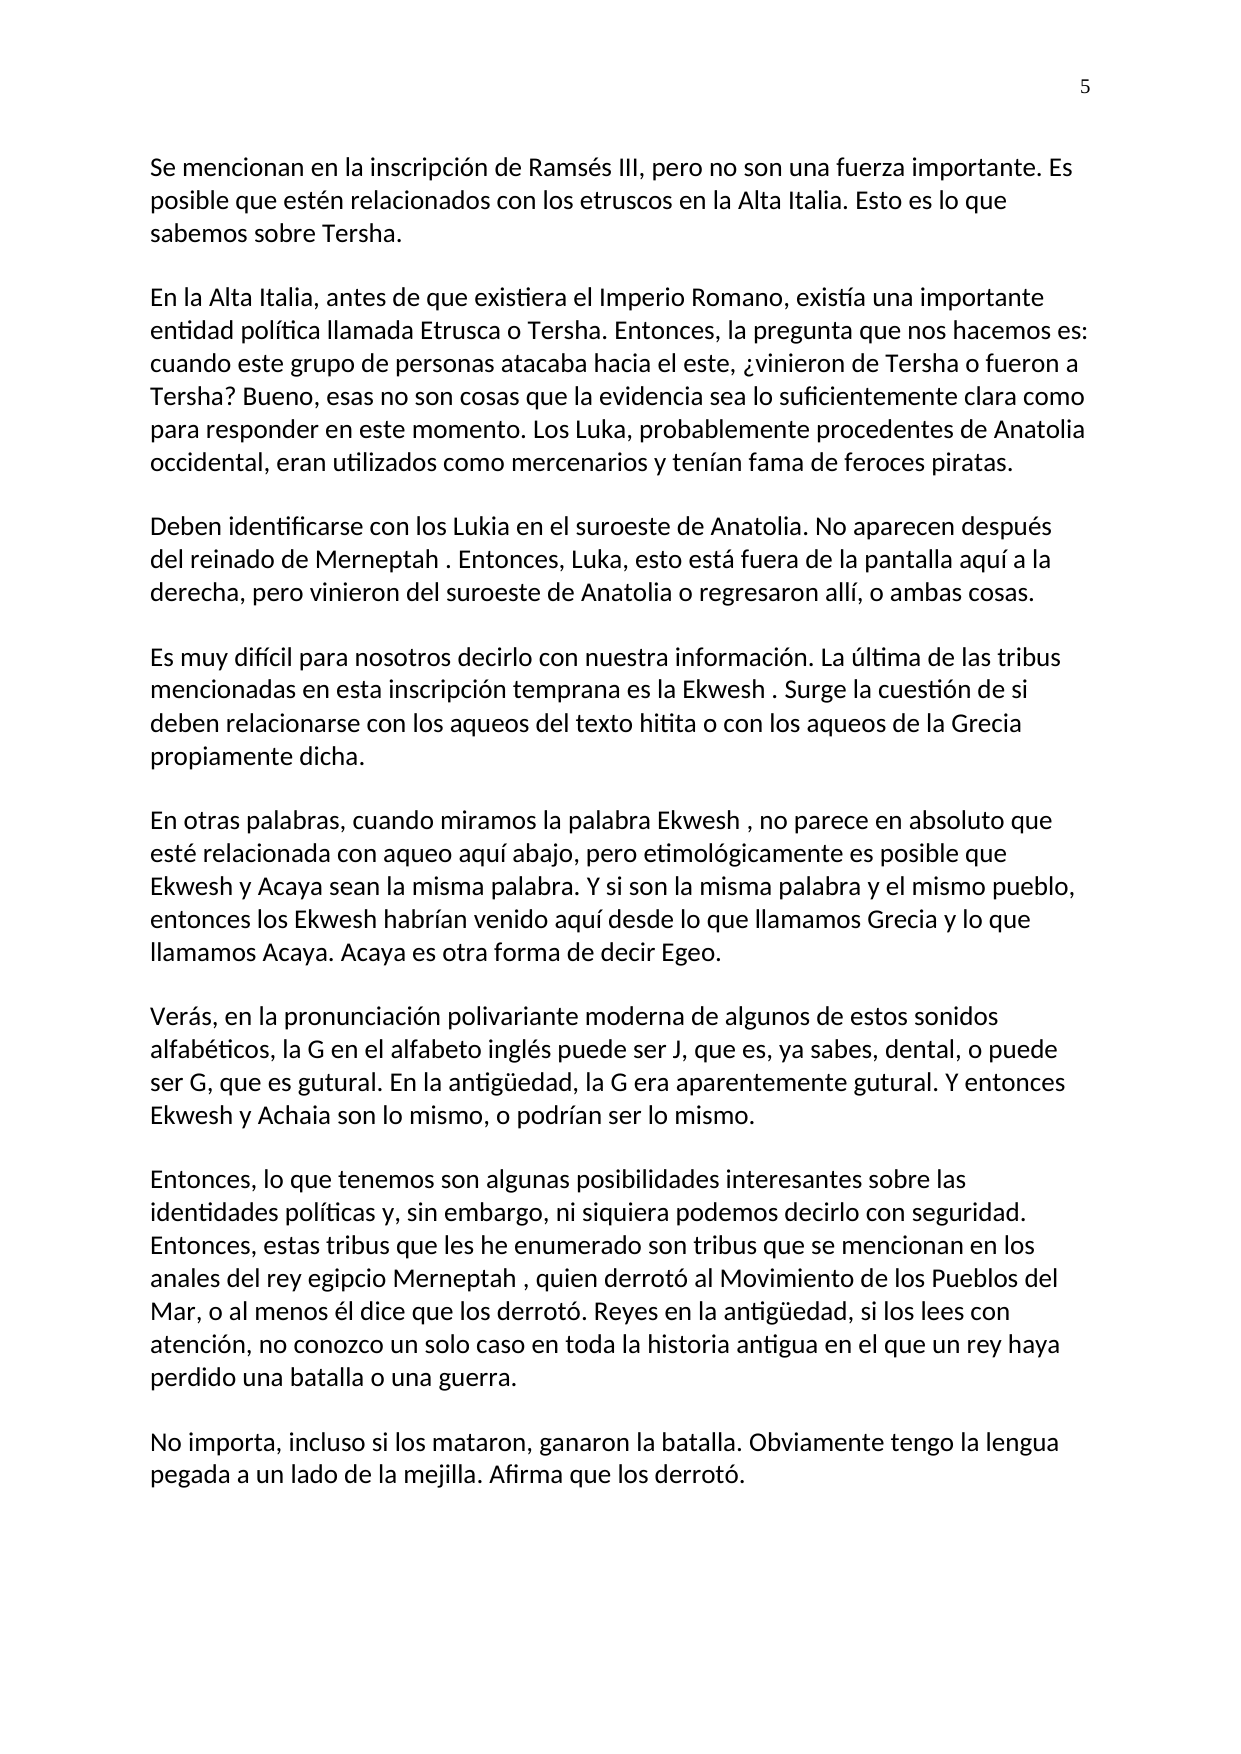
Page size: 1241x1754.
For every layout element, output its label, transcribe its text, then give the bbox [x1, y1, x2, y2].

text Se mencionan en la inscripción de Ramsés III, pero no son una fuerza importante. Es posible que estén relacionados con los etruscos en la Alta Italia. Esto es lo que sabemos sobre Tersha. [150, 150, 1090, 249]
text En la Alta Italia, antes de que existiera el Imperio Romano, existía una importante entidad política llamada Etrusca o Tersha. Entonces, la pregunta que nos hacemos es: cuando este grupo de personas atacaba hacia el este, ¿vinieron de Tersha o fueron a Tersha? Bueno, esas no son cosas que la evidencia sea lo suficientemente clara como para responder en este momento. Los Luka, probablemente procedentes de Anatolia occidental, eran utilizados como mercenarios y tenían fama de feroces piratas. [150, 280, 1090, 478]
text Entonces, lo que tenemos son algunas posibilidades interesantes sobre las identidades políticas y, sin embargo, ni siquiera podemos decirlo con seguridad. Entonces, estas tribus que les he enumerado son tribus que se mencionan en los anales del rey egipcio Merneptah , quien derrotó al Movimiento de los Pueblos del Mar, o al menos él dice que los derrotó. Reyes en la antigüedad, si los lees con atención, no conozco un solo caso en toda la historia antigua en el que un rey haya perdido una batalla o una guerra. [150, 1162, 1090, 1393]
text Deben identificarse con los Lukia en el suroeste de Anatolia. No aparecen después del reinado de Merneptah . Entonces, Luka, esto está fuera de la pantalla aquí a la derecha, pero vinieron del suroeste de Anatolia o regresaron allí, o ambas cosas. [150, 509, 1090, 608]
text No importa, incluso si los mataron, ganaron la batalla. Obviamente tengo la lengua pegada a un lado de la mejilla. Afirma que los derrotó. [150, 1425, 1090, 1491]
text Verás, en la pronunciación polivariante moderna de algunos de estos sonidos alfabéticos, la G en el alfabeto inglés puede ser J, que es, ya sabes, dental, o puede ser G, que es gutural. En la antigüedad, la G era aparentemente gutural. Y entonces Ekwesh y Achaia son lo mismo, o podrían ser lo mismo. [150, 999, 1090, 1131]
text En otras palabras, cuando miramos la palabra Ekwesh , no parece en absoluto que esté relacionada con aqueo aquí abajo, pero etimológicamente es posible que Ekwesh y Acaya sean la misma palabra. Y si son la misma palabra y el mismo pueblo, entonces los Ekwesh habrían venido aquí desde lo que llamamos Grecia y lo que llamamos Acaya. Acaya es otra forma de decir Egeo. [150, 803, 1090, 968]
text Es muy difícil para nosotros decirlo con nuestra información. La última de las tribus mencionadas en esta inscripción temprana es la Ekwesh . Surge la cuestión de si deben relacionarse con los aqueos del texto hitita o con los aqueos de la Grecia propiamente dicha. [150, 640, 1090, 772]
